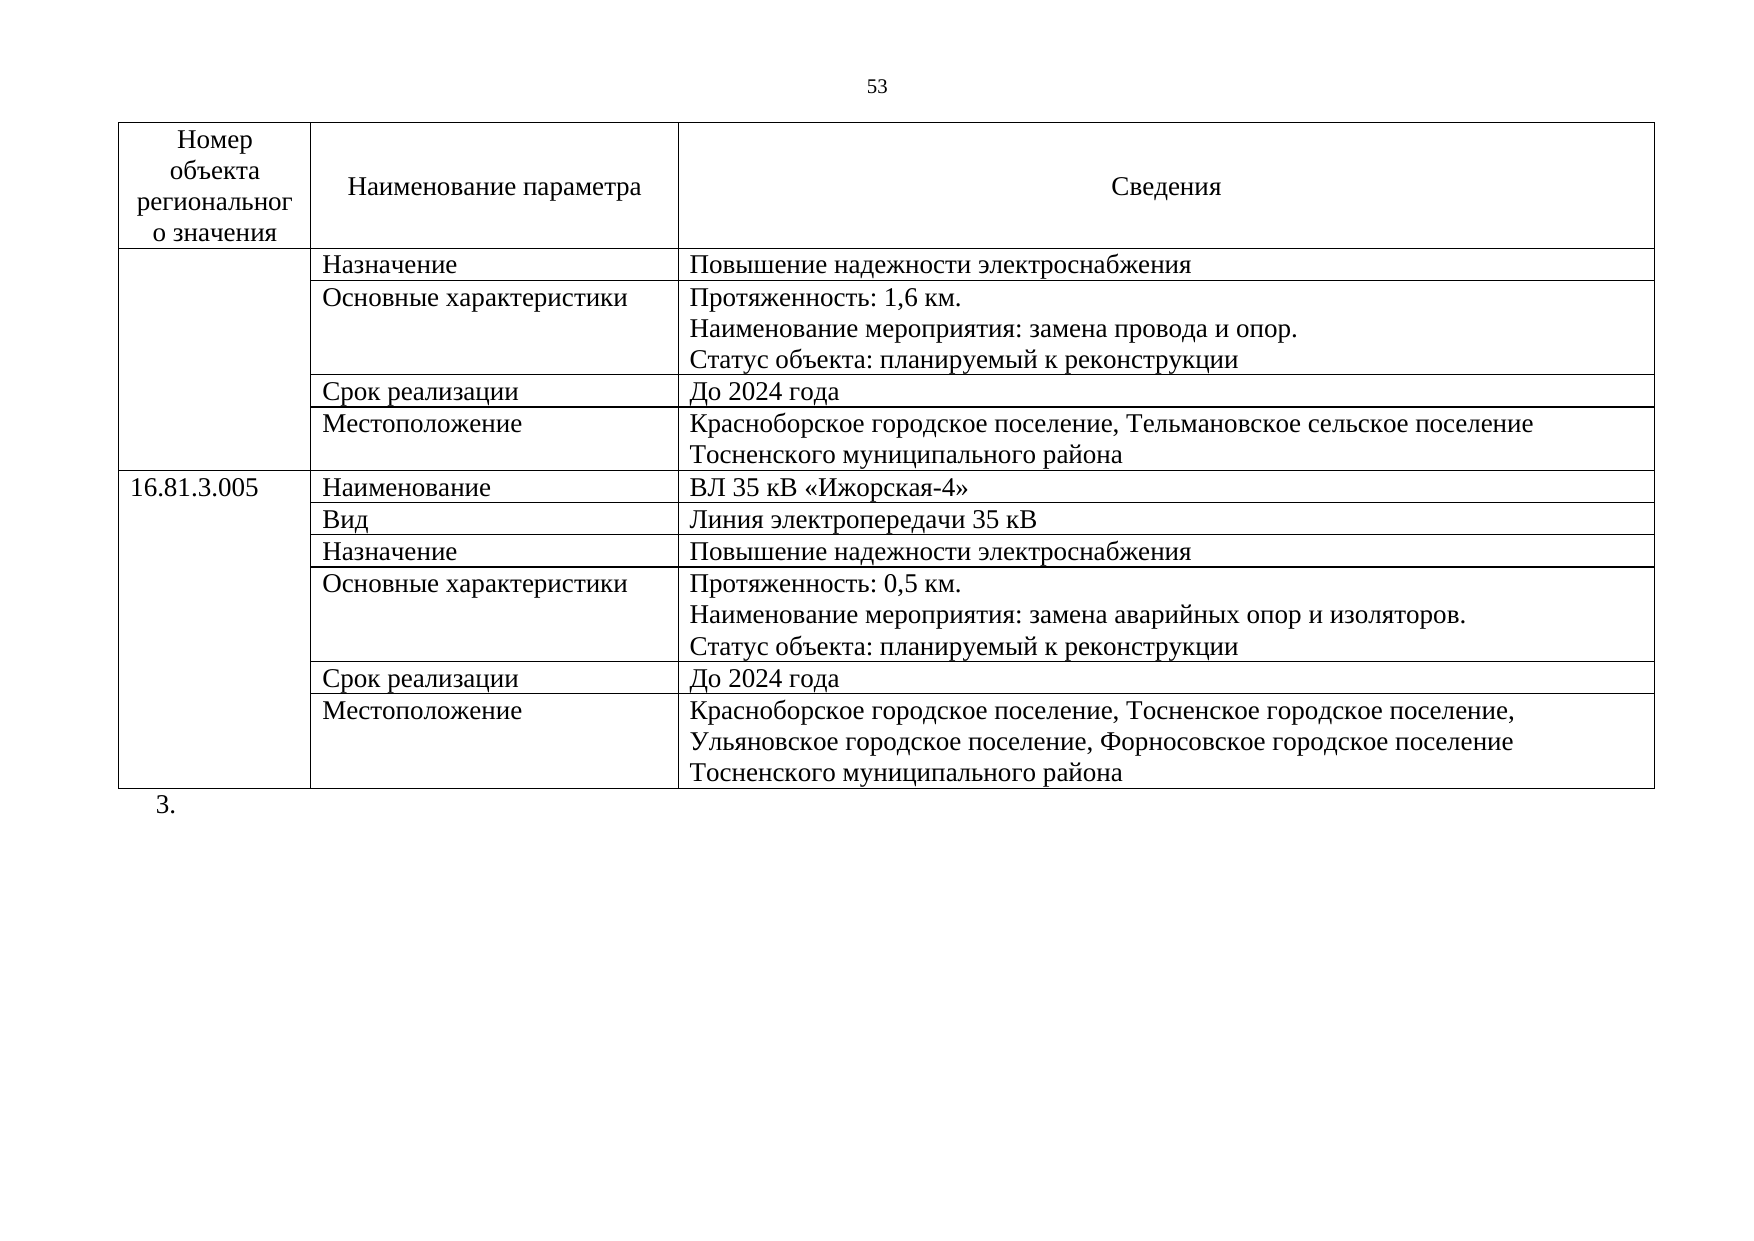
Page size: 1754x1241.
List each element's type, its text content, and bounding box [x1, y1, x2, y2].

table_cell Местоположение [311, 408, 678, 470]
table_cell Вид [311, 503, 678, 534]
table_cell Срок реализации [311, 662, 678, 693]
table_cell Местоположение [311, 694, 678, 787]
table_cell Красноборское городское поселение, Тельмановское сельское поселение Тосненского муниципального района [679, 408, 1654, 470]
table_cell Наименование [311, 471, 678, 502]
table_cell 16.81.3.005 [119, 471, 310, 787]
table_cell Линия электропередачи 35 кВ [679, 503, 1654, 534]
table_cell Основные характеристики [311, 568, 678, 661]
table_cell Назначение [311, 535, 678, 566]
table_cell До 2024 года [679, 662, 1654, 693]
table_cell Протяженность: 0,5 км. Наименование мероприятия: замена аварийных опор и изоляторов. Статус объекта: планируемый к реконструкции [679, 568, 1654, 661]
table_cell ВЛ 35 кВ «Ижорская-4» [679, 471, 1654, 502]
table_header Номер объекта регионального значения [119, 123, 310, 248]
table_cell Основные характеристики [311, 281, 678, 374]
table_cell Повышение надежности электроснабжения [679, 249, 1654, 280]
table_header Сведения [679, 123, 1654, 248]
table_cell Повышение надежности электроснабжения [679, 535, 1654, 566]
table_cell До 2024 года [679, 375, 1654, 406]
table_cell Срок реализации [311, 375, 678, 406]
table_header Наименование параметра [311, 123, 678, 248]
table_cell Протяженность: 1,6 км. Наименование мероприятия: замена провода и опор. Статус объекта: планируемый к реконструкции [679, 281, 1654, 374]
table_cell Назначение [311, 249, 678, 280]
table_cell Красноборское городское поселение, Тосненское городское поселение, Ульяновское городское поселение, Форносовское городское поселение Тосненского муниципального района [679, 694, 1654, 787]
